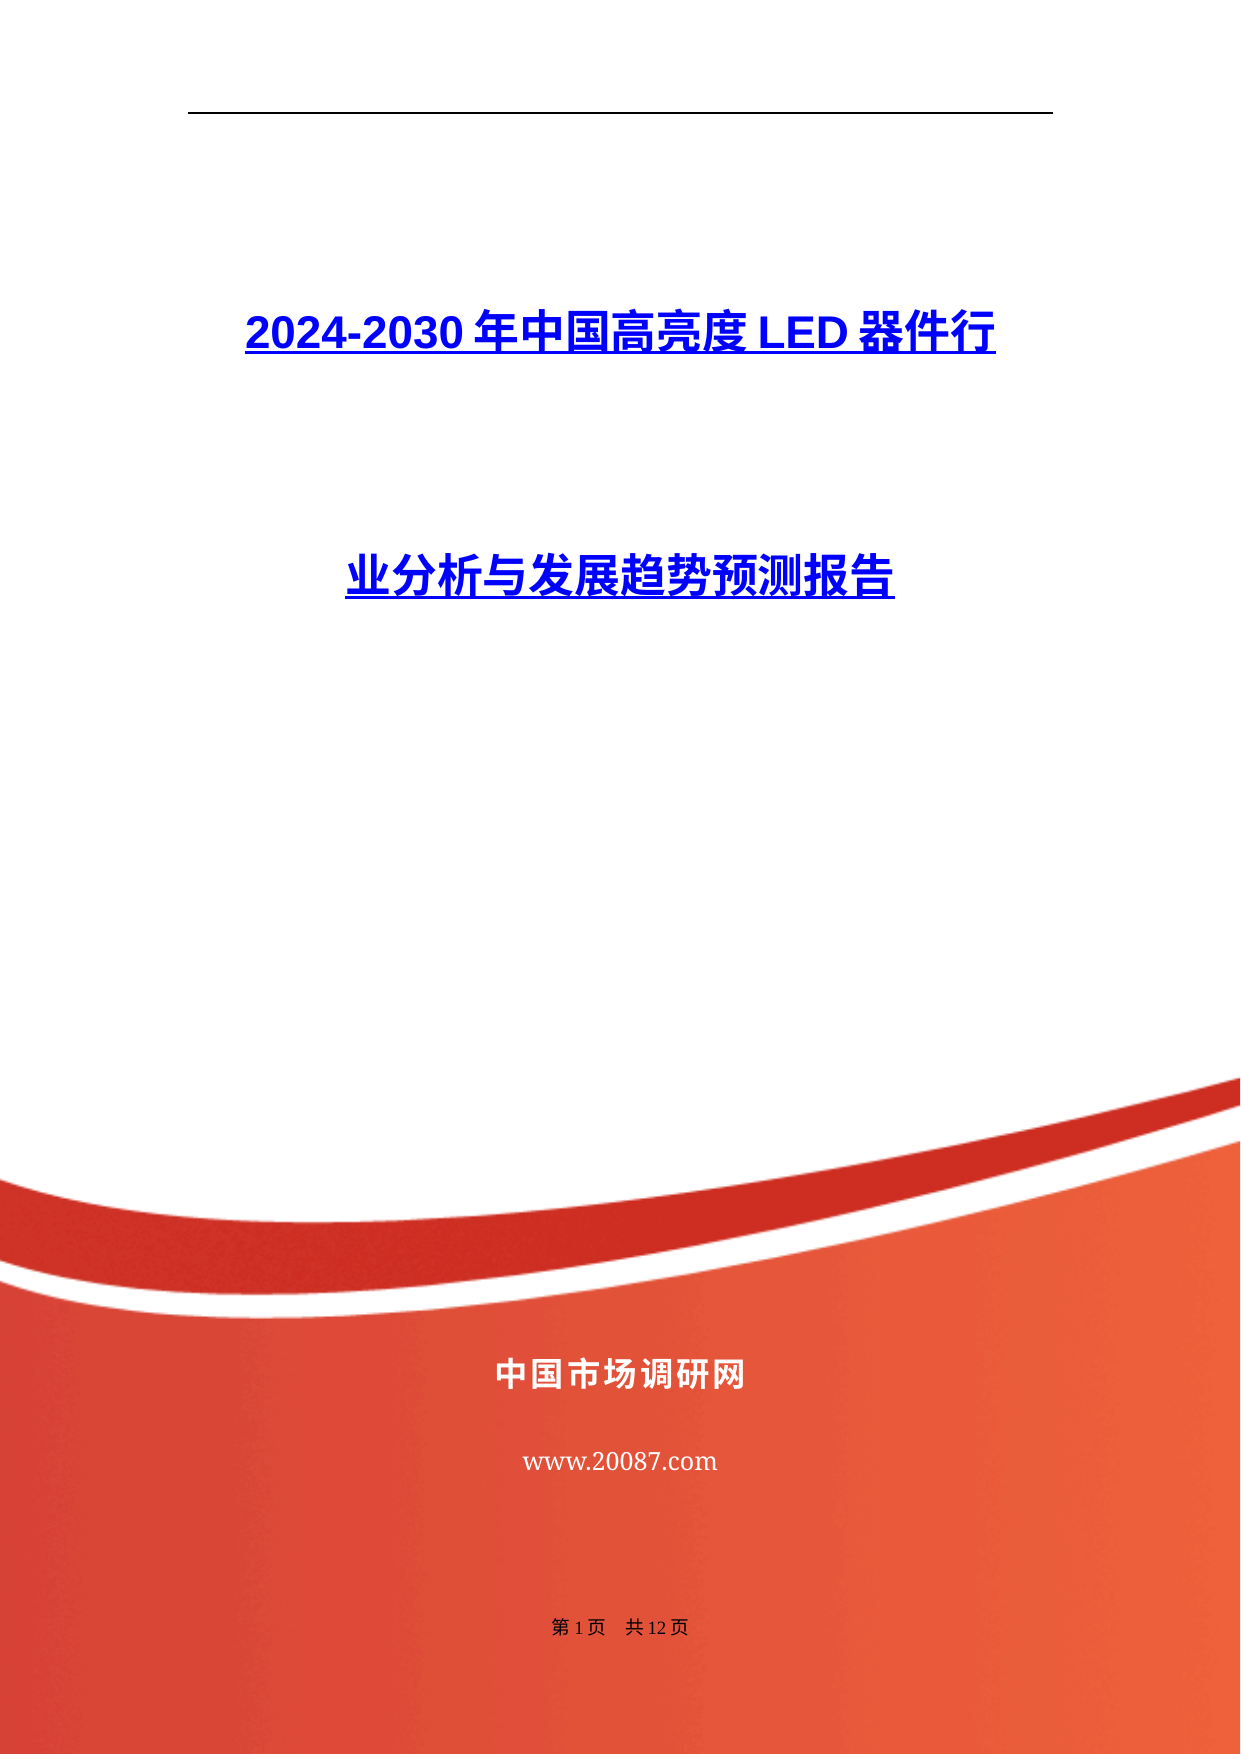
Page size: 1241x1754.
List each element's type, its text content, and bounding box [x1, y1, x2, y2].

text www.20087.com [187, 1428, 1053, 1493]
table_header 2024-2030年中国高亮度LED器件行业分析与发展趋势预测报告 [188, 207, 1053, 773]
subtitle 中国市场调研网 [187, 1339, 1053, 1404]
picture [0, 1006, 1241, 1754]
